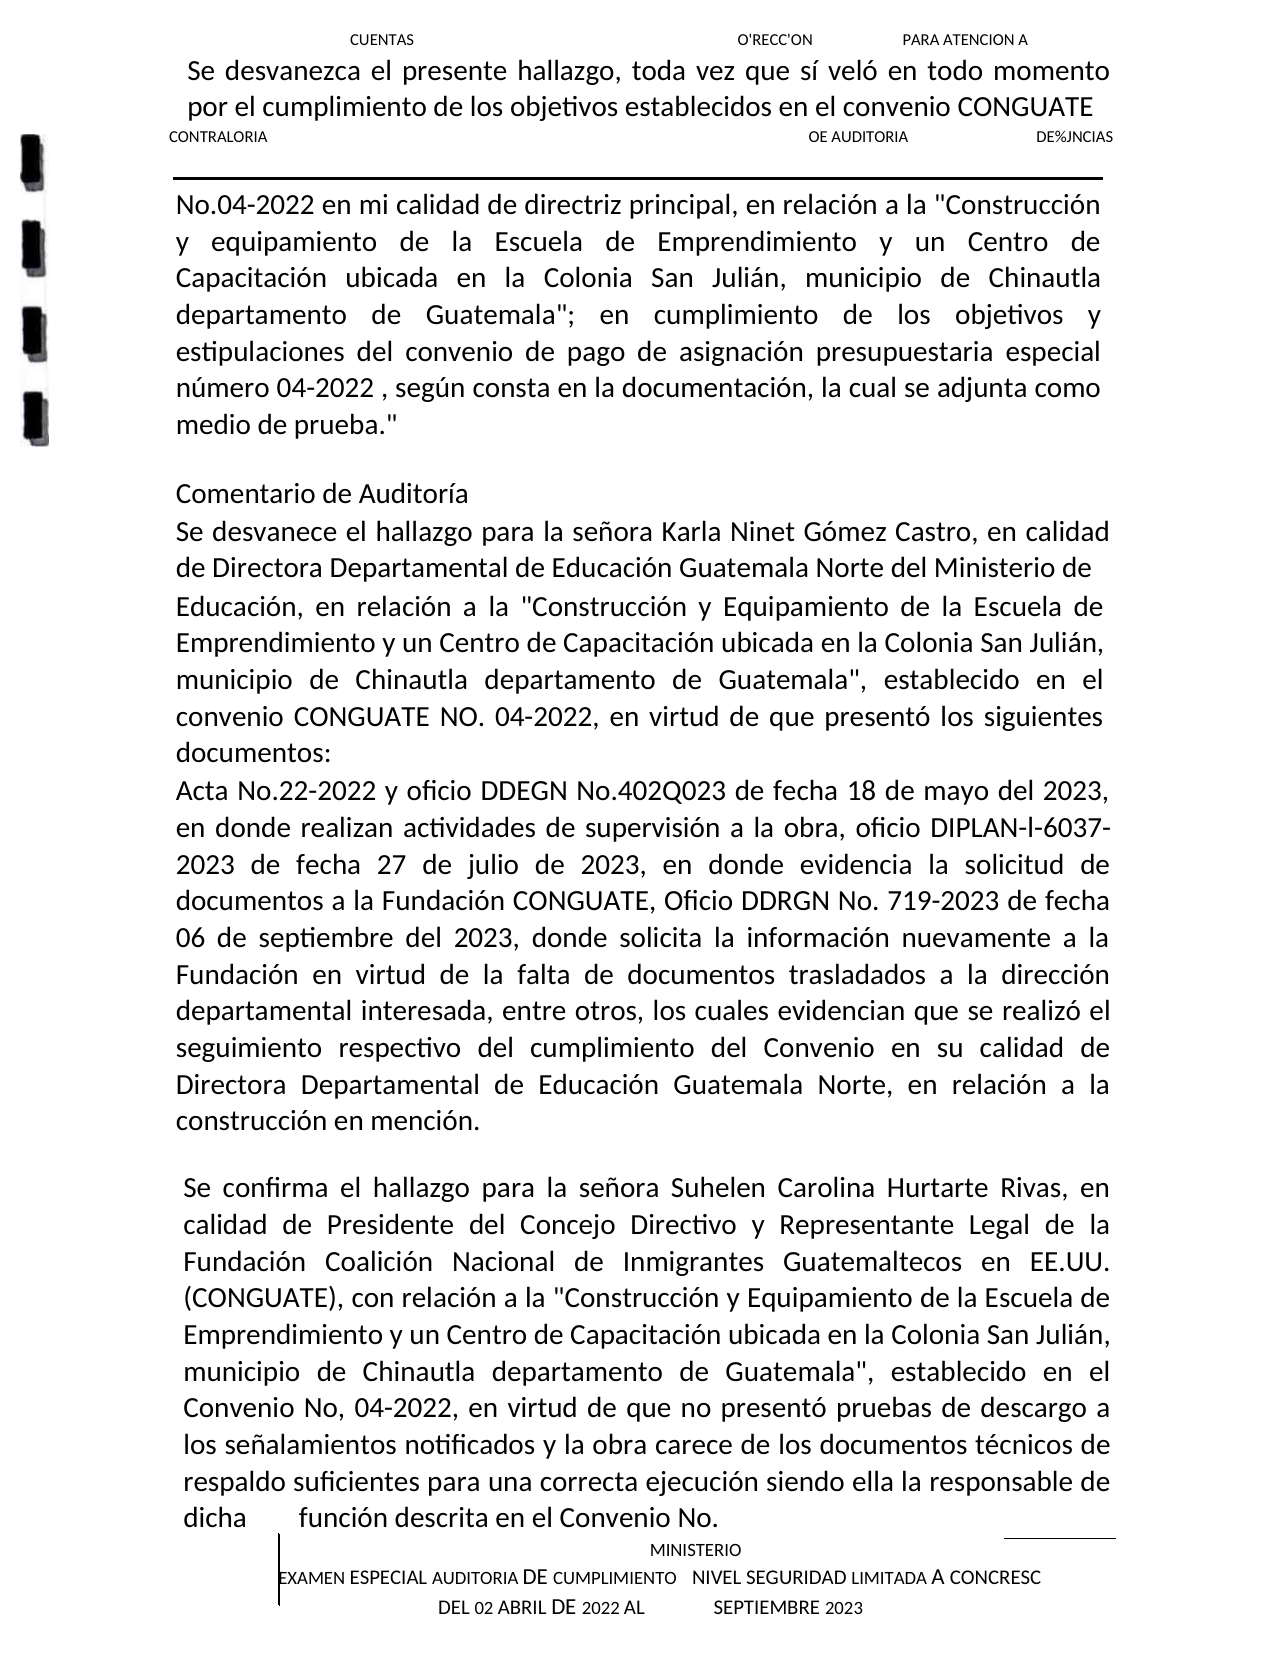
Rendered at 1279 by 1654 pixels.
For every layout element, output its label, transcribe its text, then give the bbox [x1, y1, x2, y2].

text Se desvanezca el presente hallazgo, toda vez que sí veló en todo momento por el cumplimiento de los objetivos establecidos en el convenio CONGUATE [187, 52, 1111, 124]
picture [20, 134, 49, 447]
text Se confirma el hallazgo para la señora Suhelen Carolina Hurtarte Rivas, en calidad de Presidente del Concejo Directivo y Representante Legal de la Fundación Coalición Nacional de Inmigrantes Guatemaltecos en EE.UU. (CONGUATE), con relación a la "Construcción y Equipamiento de la Escuela de Emprendimiento y un Centro de Capacitación ubicada en la Colonia San Julián, municipio de Chinautla departamento de Guatemala", establecido en el Convenio No, 04-2022, en virtud de que no presentó pruebas de descargo a los señalamientos notificados y la obra carece de los documentos técnicos de respaldo suficientes para una correcta ejecución siendo ella la responsable de dicha función descrita en el Convenio No. [183, 1169, 1111, 1535]
text Comentario de Auditoría [176, 475, 1111, 510]
text CONTRALORIA OE AUDITORIA DE%JNCIAS [28, 127, 1113, 147]
text Se desvanece el hallazgo para la señora Karla Ninet Gómez Castro, en calidad de Directora Departamental de Educación Guatemala Norte del Ministerio de [176, 513, 1111, 585]
text No.04-2022 en mi calidad de directriz principal, en relación a la "Construcción y equipamiento de la Escuela de Emprendimiento y un Centro de Capacitación ubicada en la Colonia San Julián, municipio de Chinautla departamento de Guatemala"; en cumplimiento de los objetivos y estipulaciones del convenio de pago de asignación presupuestaria especial número 04-2022 , según consta en la documentación, la cual se adjunta como medio de prueba." [176, 186, 1102, 442]
text Acta No.22-2022 y oficio DDEGN No.402Q023 de fecha 18 de mayo del 2023, en donde realizan actividades de supervisión a la obra, oficio DIPLAN-l-6037-2023 de fecha 27 de julio de 2023, en donde evidencia la solicitud de documentos a la Fundación CONGUATE, Oficio DDRGN No. 719-2023 de fecha 06 de septiembre del 2023, donde solicita la información nuevamente a la Fundación en virtud de la falta de documentos trasladados a la dirección departamental interesada, entre otros, los cuales evidencian que se realizó el seguimiento respectivo del cumplimiento del Convenio en su calidad de Directora Departamental de Educación Guatemala Norte, en relación a la construcción en mención. [176, 772, 1111, 1138]
text Educación, en relación a la "Construcción y Equipamiento de la Escuela de Emprendimiento y un Centro de Capacitación ubicada en la Colonia San Julián, municipio de Chinautla departamento de Guatemala", establecido en el convenio CONGUATE NO. 04-2022, en virtud de que presentó los siguientes documentos: [176, 588, 1105, 770]
